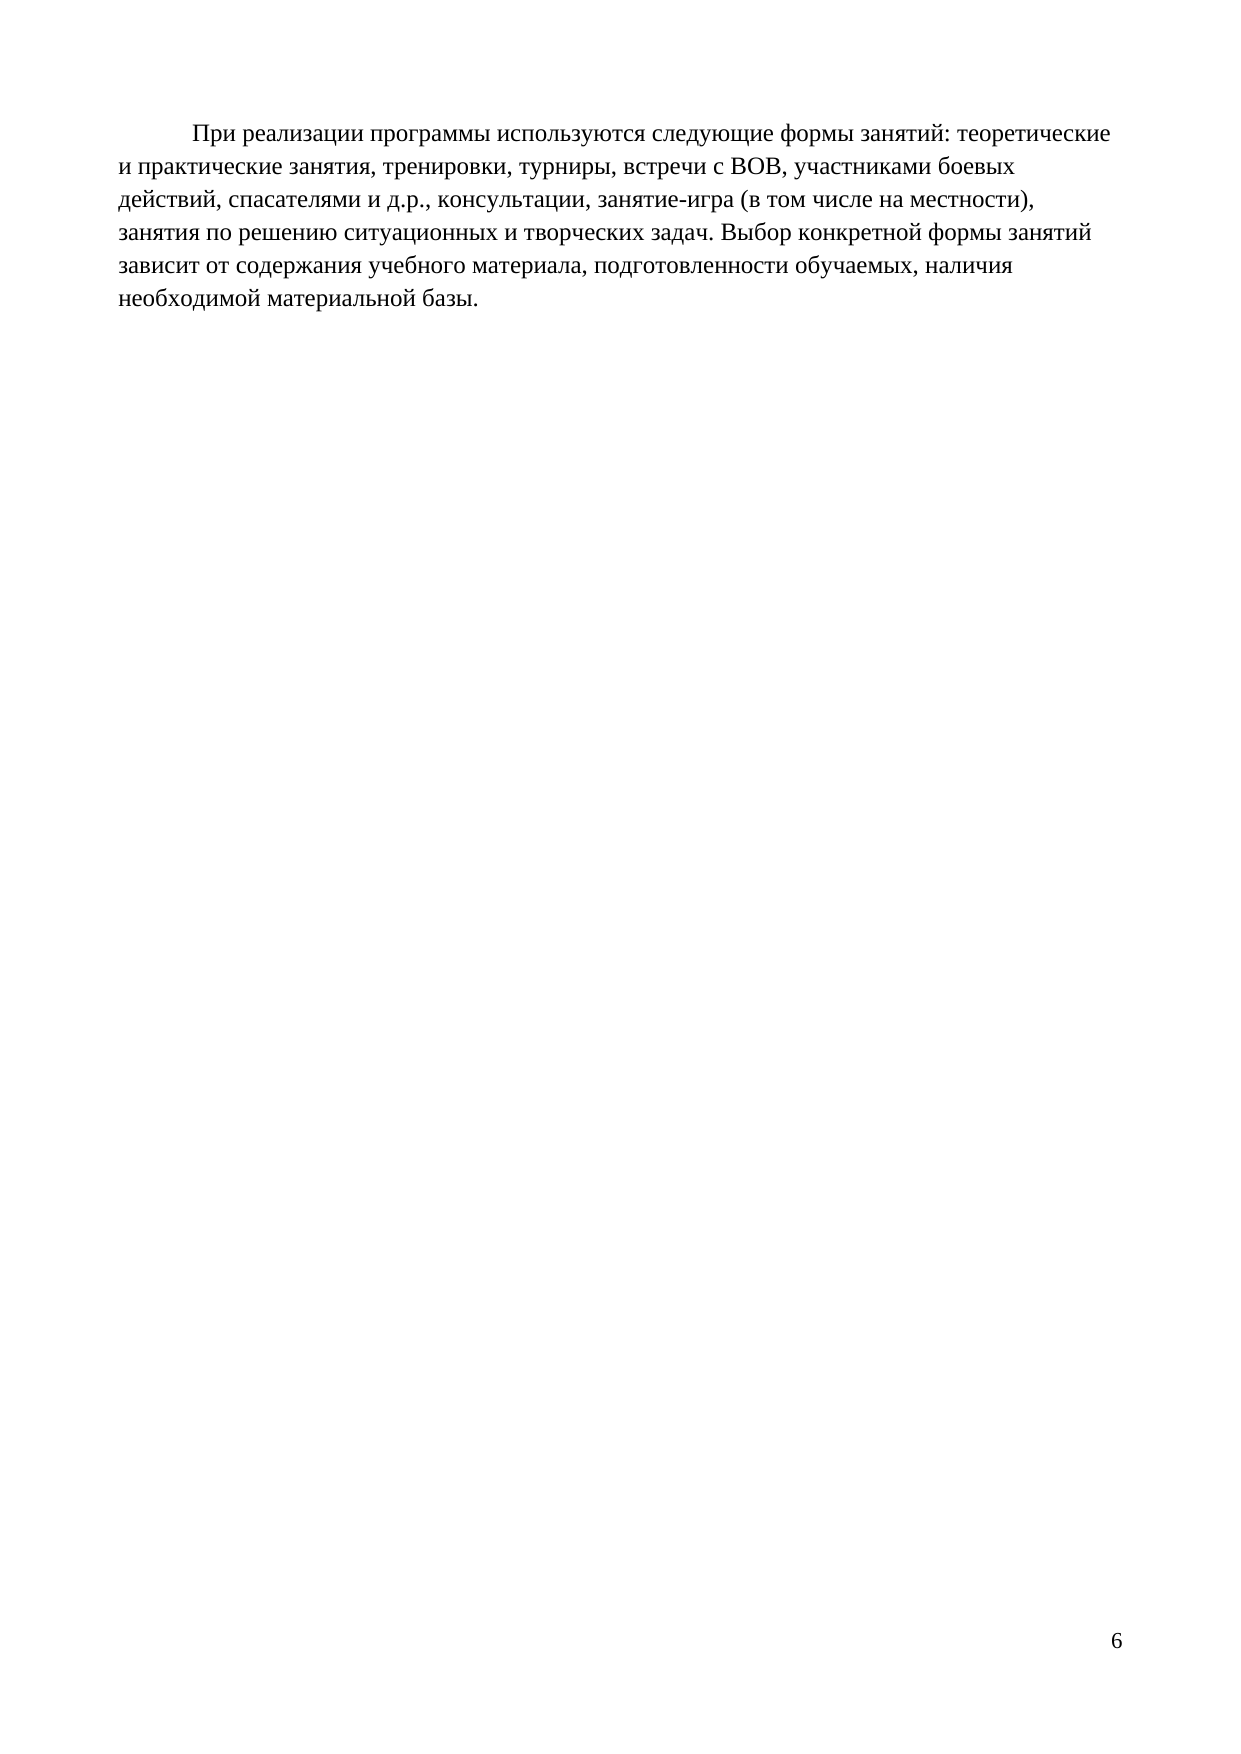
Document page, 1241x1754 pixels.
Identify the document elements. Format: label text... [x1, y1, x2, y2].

text При реализации программы используются следующие формы занятий: теоретические и практические занятия, тренировки, турниры, встречи с ВОВ, участниками боевых действий, спасателями и д.р., консультации, занятие-игра (в том числе на местности), занятия по решению ситуационных и творческих задач. Выбор конкретной формы занятий зависит от содержания учебного материала, подготовленности обучаемых, наличия необходимой материальной базы. [118, 118, 1122, 312]
